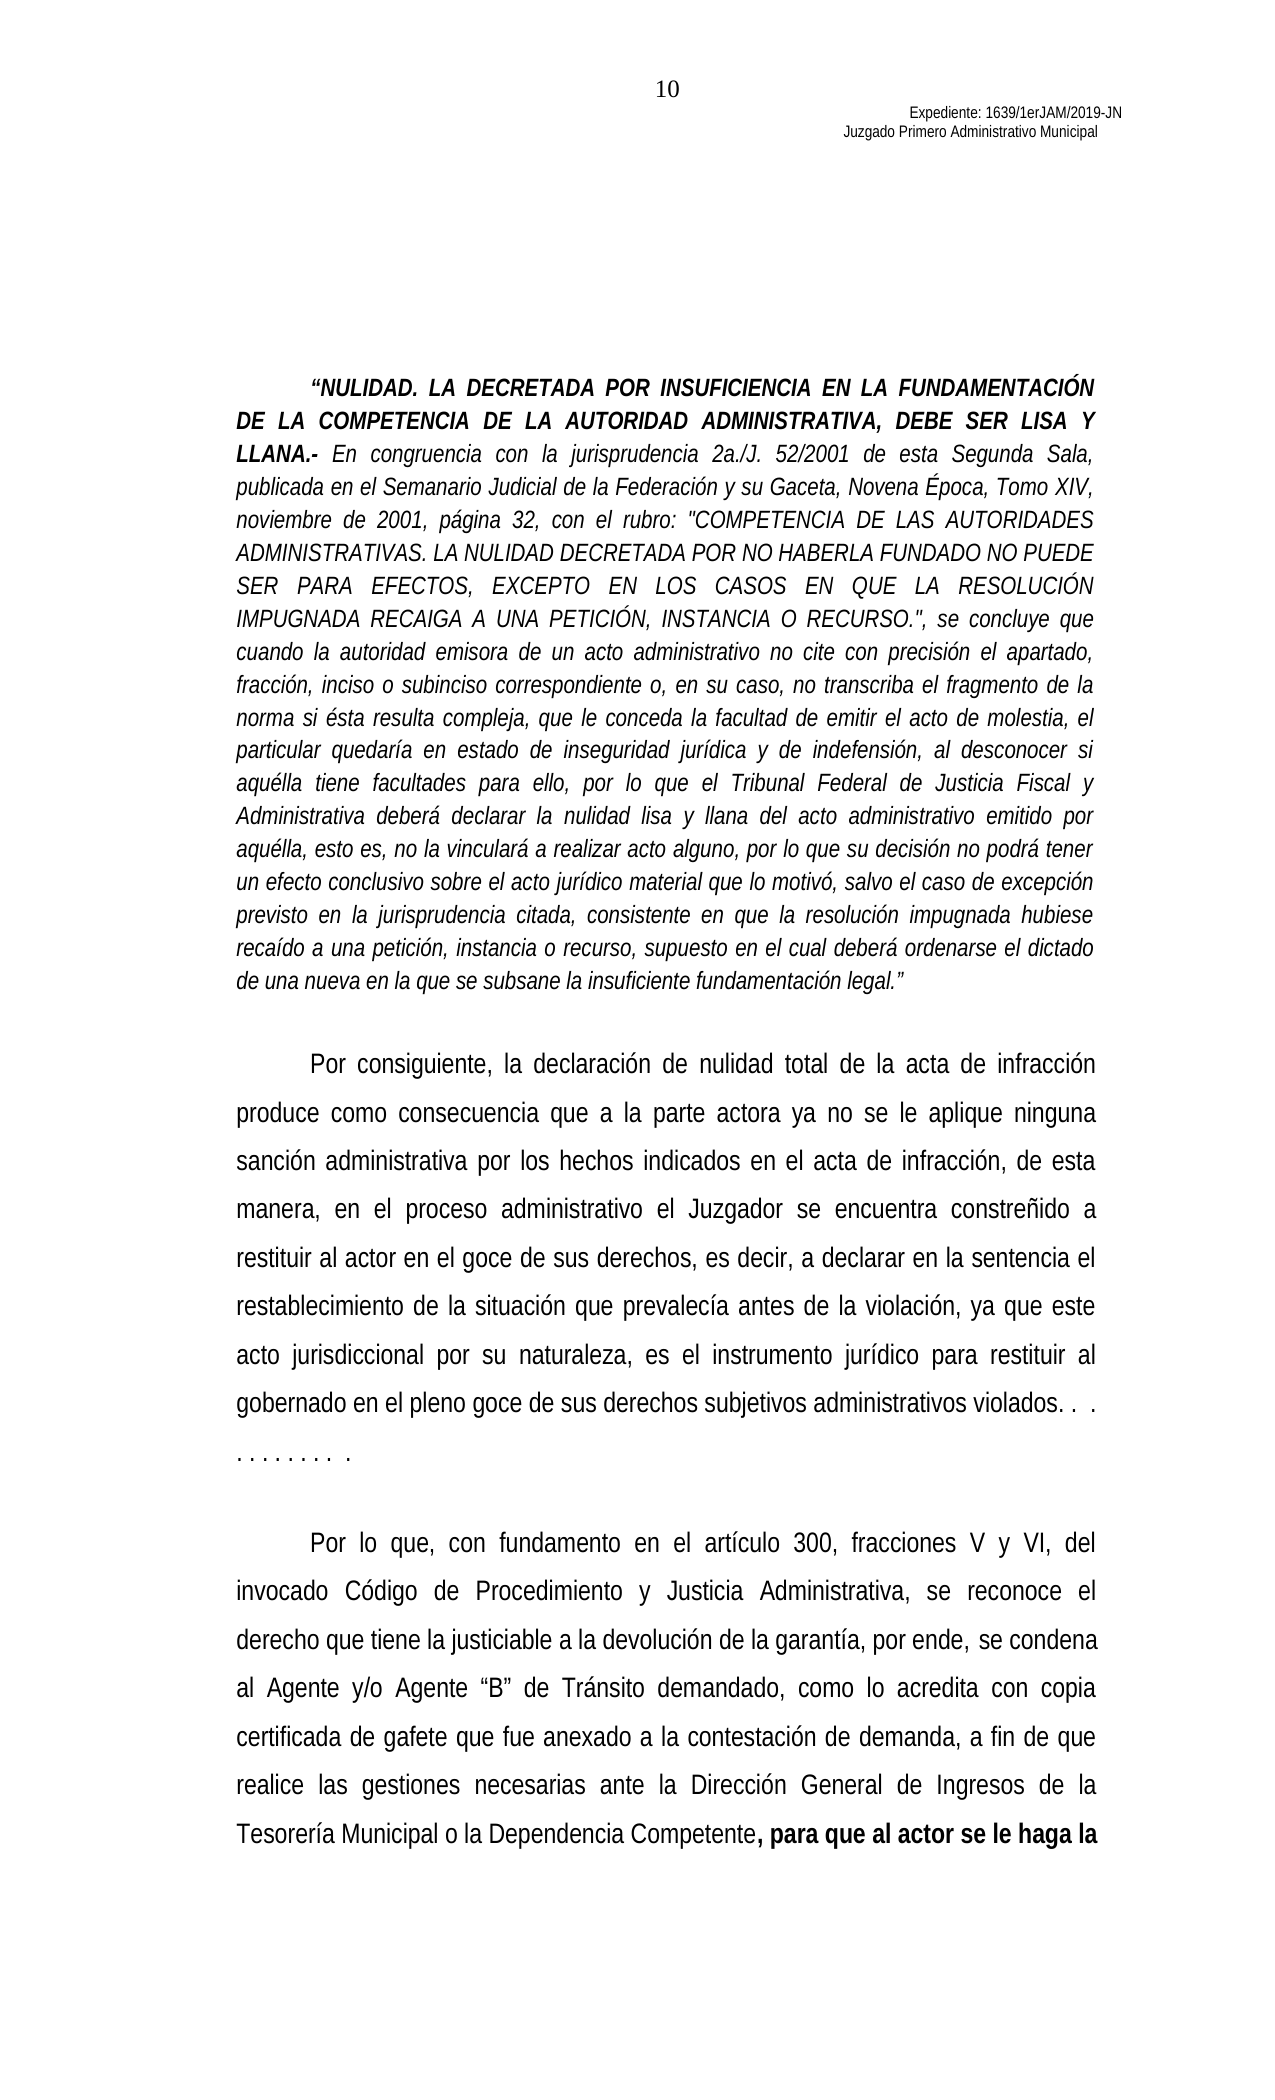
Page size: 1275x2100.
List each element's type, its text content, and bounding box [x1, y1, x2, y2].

text “NULIDAD. LA DECRETADA POR INSUFICIENCIA EN LA FUNDAMENTACIÓN DE LA COMPETENCIA DE LA AUTORIDAD ADMINISTRATIVA, DEBE SER LISA Y LLANA.- En congruencia con la jurisprudencia 2a./J. 52/2001 de esta Segunda Sala, publicada en el Semanario Judicial de la Federación y su Gaceta, Novena Época, Tomo XIV, noviembre de 2001, página 32, con el rubro: "COMPETENCIA DE LAS AUTORIDADES ADMINISTRATIVAS. LA NULIDAD DECRETADA POR NO HABERLA FUNDADO NO PUEDE SER PARA EFECTOS, EXCEPTO EN LOS CASOS EN QUE LA RESOLUCIÓN IMPUGNADA RECAIGA A UNA PETICIÓN, INSTANCIA O RECURSO.", se concluye que cuando la autoridad emisora de un acto administrativo no cite con precisión el apartado, fracción, inciso o subinciso correspondiente o, en su caso, no transcriba el fragmento de la norma si ésta resulta compleja, que le conceda la facultad de emitir el acto de molestia, el particular quedaría en estado de inseguridad jurídica y de indefensión, al desconocer si aquélla tiene facultades para ello, por lo que el Tribunal Federal de Justicia Fiscal y Administrativa deberá declarar la nulidad lisa y llana del acto administrativo emitido por aquélla, esto es, no la vinculará a realizar acto alguno, por lo que su decisión no podrá tener un efecto conclusivo sobre el acto jurídico material que lo motivó, salvo el caso de excepción previsto en la jurisprudencia citada, consistente en que la resolución impugnada hubiese recaído a una petición, instancia o recurso, supuesto en el cual deberá ordenarse el dictado de una nueva en la que se subsane la insuficiente fundamentación legal.” [236, 373, 1098, 994]
text Por consiguiente, la declaración de nulidad total de la acta de infracción produce como consecuencia que a la parte actora ya no se le aplique ninguna sanción administrativa por los hechos indicados en el acta de infracción, de esta manera, en el proceso administrativo el Juzgador se encuentra constreñido a restituir al actor en el goce de sus derechos, es decir, a declarar en la sentencia el restablecimiento de la situación que prevalecía antes de la violación, ya que este acto jurisdiccional por su naturaleza, es el instrumento jurídico para restituir al gobernado en el pleno goce de sus derechos subjetivos administrativos violados. . . . . . . . . . . . [236, 1047, 1098, 1467]
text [236, 1526, 1098, 1849]
